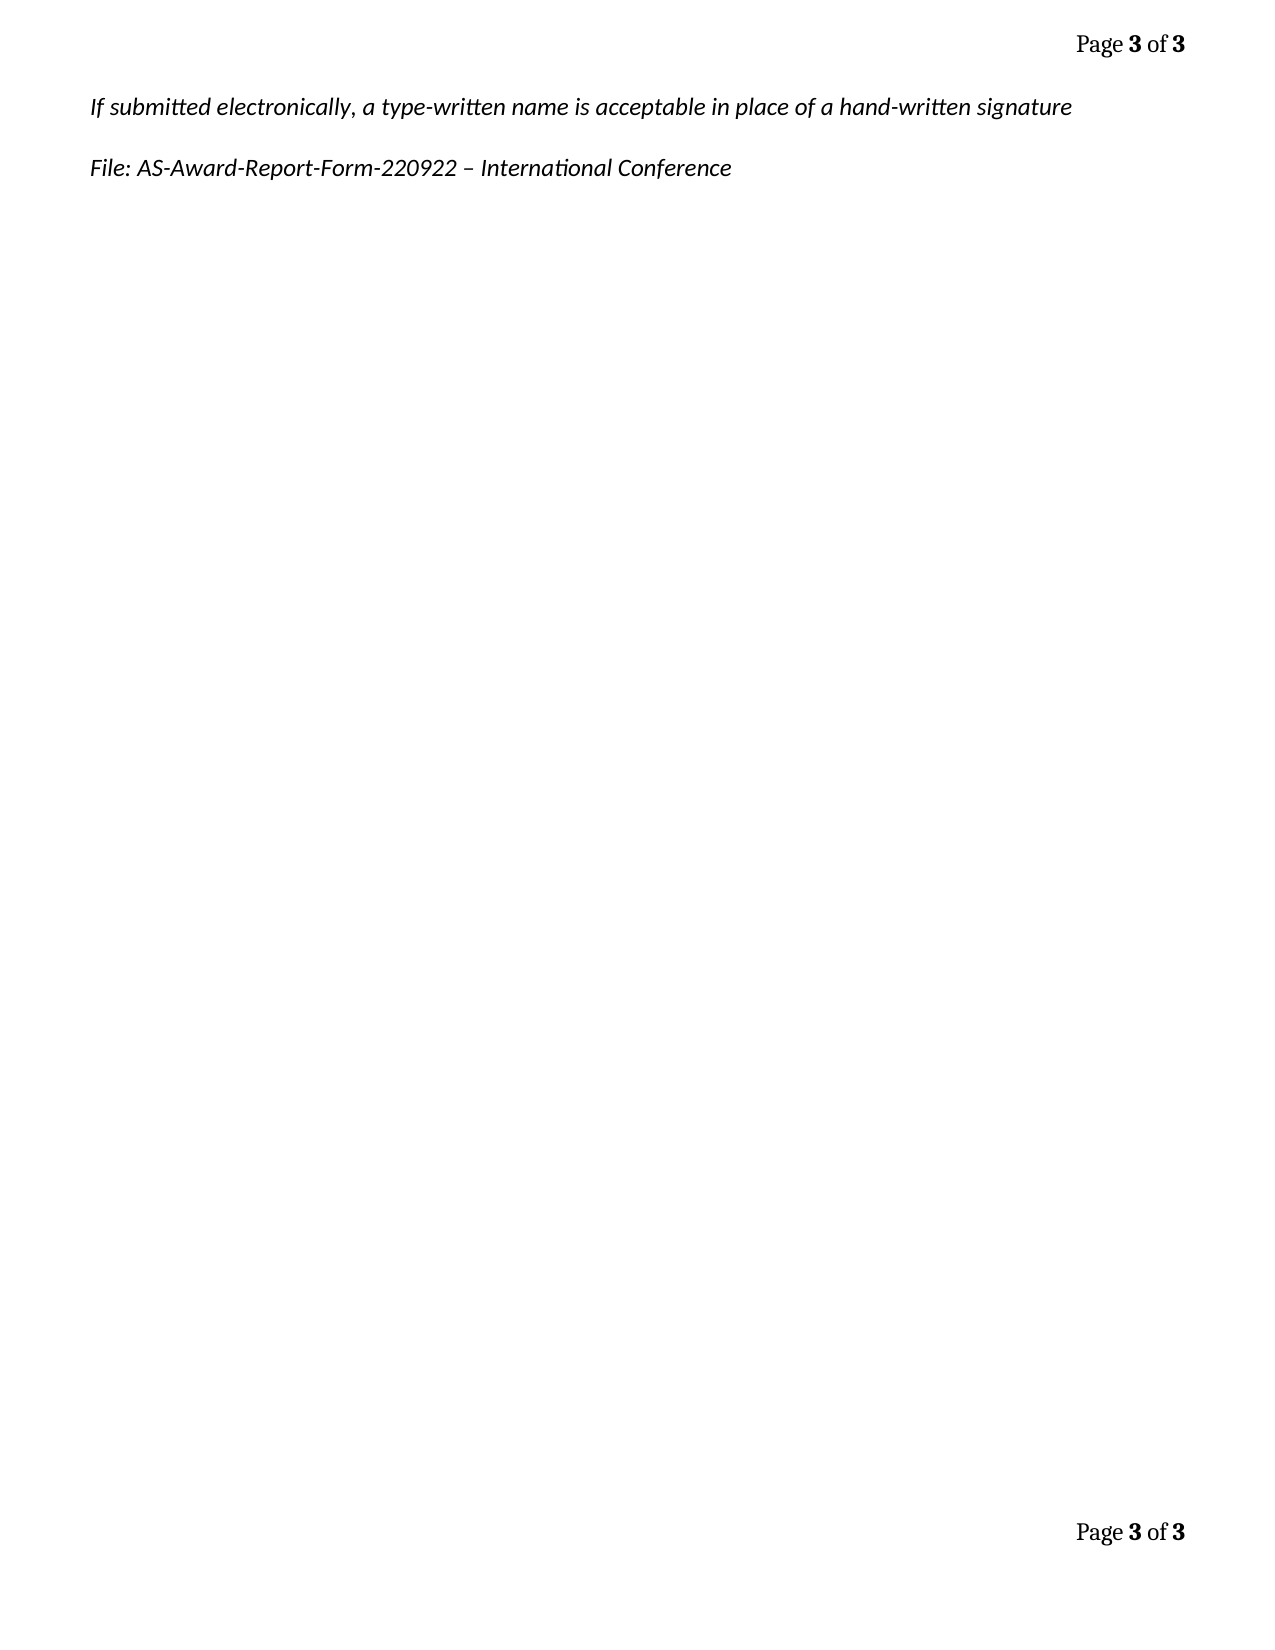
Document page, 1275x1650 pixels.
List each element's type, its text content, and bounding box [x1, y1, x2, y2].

text File: AS-Award-Report-Form-220922 – International Conference [90, 152, 1185, 183]
text If submitted electronically, a type-written name is acceptable in place of a hand-written signature [90, 91, 1185, 122]
